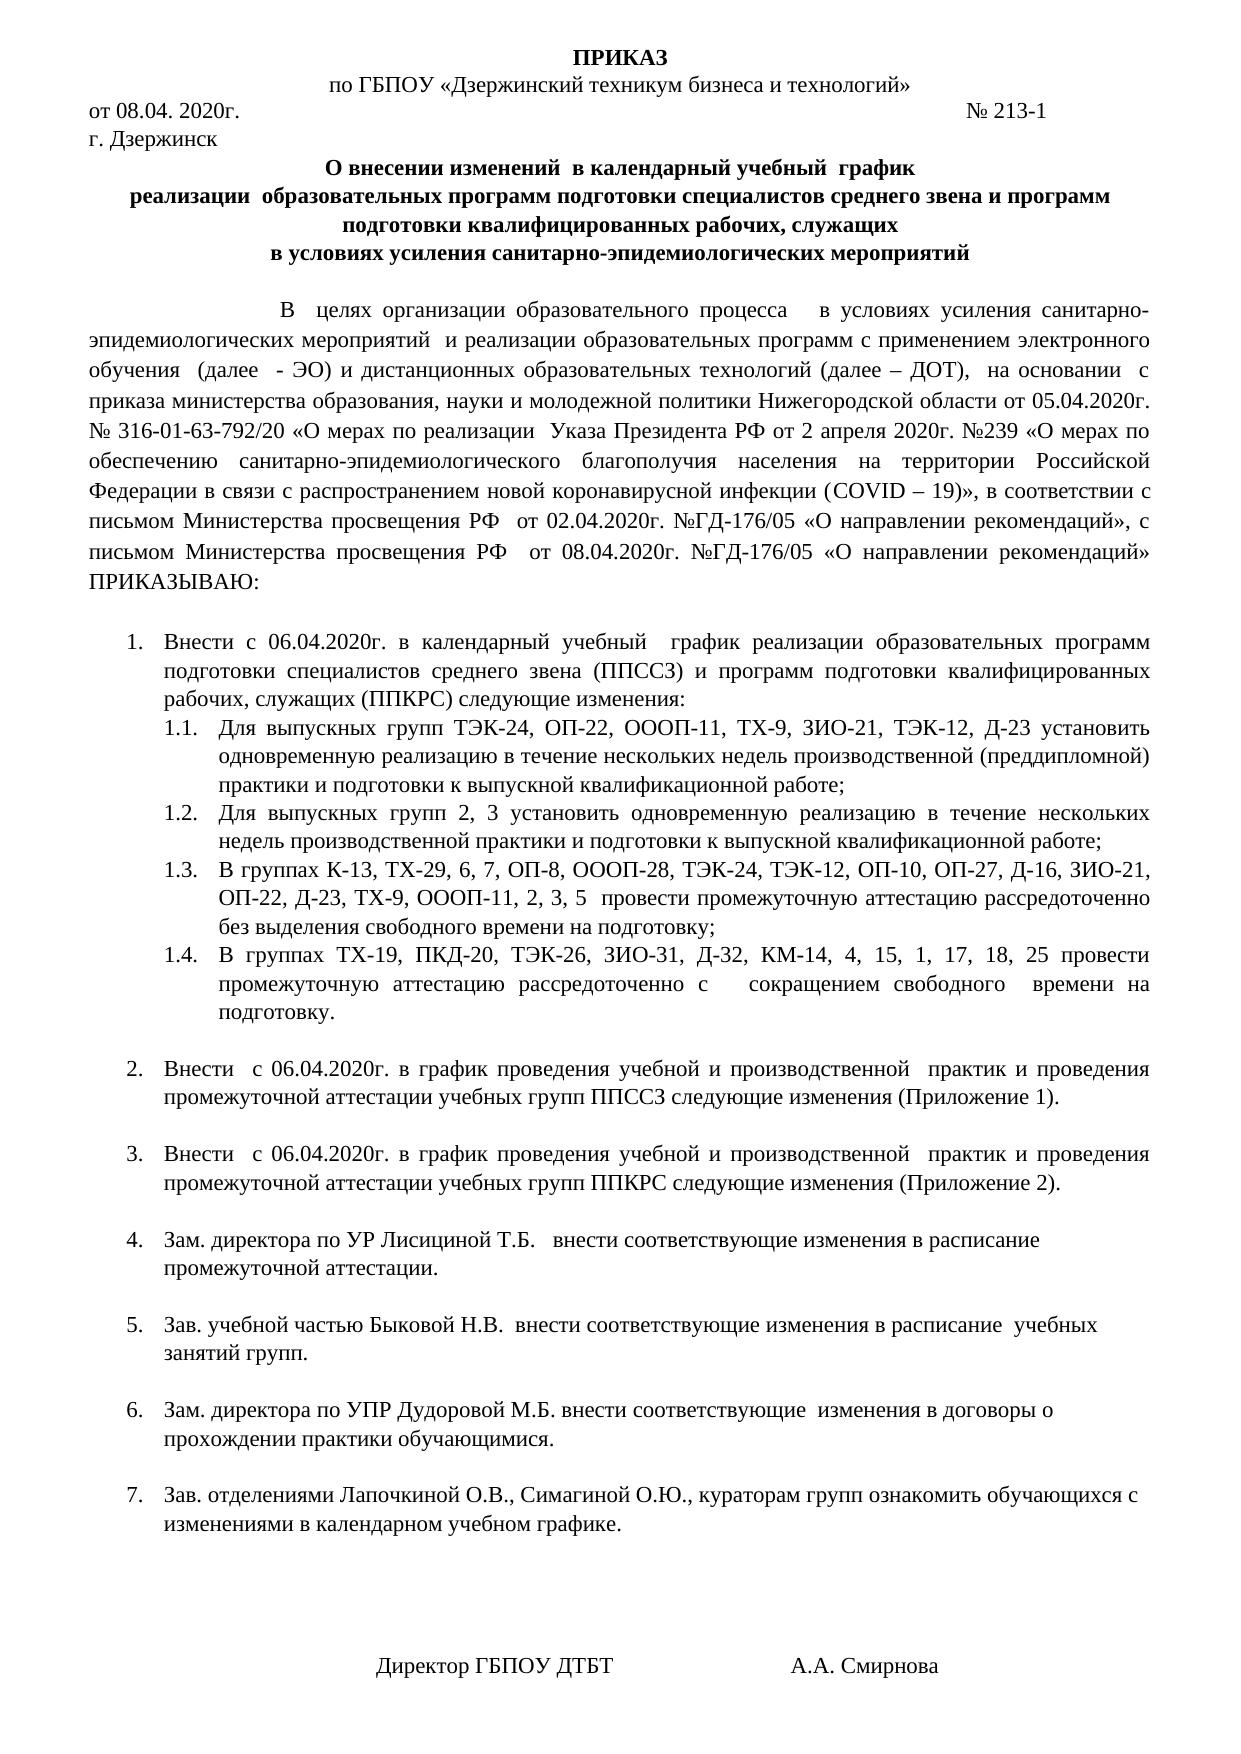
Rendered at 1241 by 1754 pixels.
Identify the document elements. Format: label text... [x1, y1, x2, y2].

text В целях организации образовательного процесса в условиях усиления санитарно-эпидемиологических мероприятий и реализации образовательных программ с применением электронного обучения (далее - ЭО) и дистанционных образовательных технологий (далее – ДОТ), на основании с приказа министерства образования, науки и молодежной политики Нижегородской области от 05.04.2020г. № 316-01-63-792/20 «О мерах по реализации Указа Президента РФ от 2 апреля 2020г. №239 «О мерах по обеспечению санитарно-эпидемиологического благополучия населения на территории Российской Федерации в связи с распространением новой коронавирусной инфекции (COVID – 19)», в соответствии с письмом Министерства просвещения РФ от 02.04.2020г. №ГД-176/05 «О направлении рекомендаций», с письмом Министерства просвещения РФ от 08.04.2020г. №ГД-176/05 «О направлении рекомендаций» ПРИКАЗЫВАЮ: [89, 296, 1152, 594]
list Для выпускных групп 2, 3 установить одновременную реализацию в течение нескольких недель производственной практики и подготовки к выпускной квалификационной работе; [164, 799, 1152, 854]
list В группах ТХ-19, ПКД-20, ТЭК-26, ЗИО-31, Д-32, КМ-14, 4, 15, 1, 17, 18, 25 провести промежуточную аттестацию рассредоточенно с сокращением свободного времени на подготовку. [164, 941, 1152, 1024]
list Внести с 06.04.2020г. в календарный учебный график реализации образовательных программ подготовки специалистов среднего звена (ППССЗ) и программ подготовки квалифицированных рабочих, служащих (ППКРС) следующие изменения: [126, 628, 1152, 712]
list Зам. директора по УР Лисициной Т.Б. внести соответствующие изменения в расписание промежуточной аттестации. [126, 1226, 1152, 1280]
list Зав. отделениями Лапочкиной О.В., Симагиной О.Ю., кураторам групп ознакомить обучающихся с изменениями в календарном учебном графике. [126, 1482, 1152, 1536]
list В группах К-13, ТХ-29, 6, 7, ОП-8, ОООП-28, ТЭК-24, ТЭК-12, ОП-10, ОП-27, Д-16, ЗИО-21, ОП-22, Д-23, ТХ-9, ОООП-11, 2, 3, 5 провести промежуточную аттестацию рассредоточенно без выделения свободного времени на подготовку; [164, 856, 1152, 939]
text по ГБПОУ «Дзержинский техникум бизнеса и технологий» [89, 71, 1152, 97]
text г. Дзержинск [89, 126, 1152, 152]
text ПРИКАЗ [89, 44, 1152, 71]
text О внесении изменений в календарный учебный график [89, 154, 1152, 180]
list Внести с 06.04.2020г. в график проведения учебной и производственной практик и проведения промежуточной аттестации учебных групп ППССЗ следующие изменения (Приложение 1). [126, 1055, 1152, 1110]
list Для выпускных групп ТЭК-24, ОП-22, ОООП-11, ТХ-9, ЗИО-21, ТЭК-12, Д-23 установить одновременную реализацию в течение нескольких недель производственной (преддипломной) практики и подготовки к выпускной квалификационной работе; [164, 714, 1152, 797]
text в условиях усиления санитарно-эпидемиологических мероприятий [89, 239, 1152, 266]
list Зав. учебной частью Быковой Н.В. внести соответствующие изменения в расписание учебных занятий групп. [126, 1311, 1152, 1366]
list Внести с 06.04.2020г. в график проведения учебной и производственной практик и проведения промежуточной аттестации учебных групп ППКРС следующие изменения (Приложение 2). [126, 1140, 1152, 1195]
text реализации образовательных программ подготовки специалистов среднего звена и программ подготовки квалифицированных рабочих, служащих [89, 182, 1152, 237]
text от 08.04. 2020г. № 213-1 [89, 97, 1152, 123]
list Зам. директора по УПР Дудоровой М.Б. внести соответствующие изменения в договоры о прохождении практики обучающимися. [126, 1396, 1152, 1451]
list Директор ГБПОУ ДТБТ А.А. Смирнова [164, 1652, 1152, 1678]
